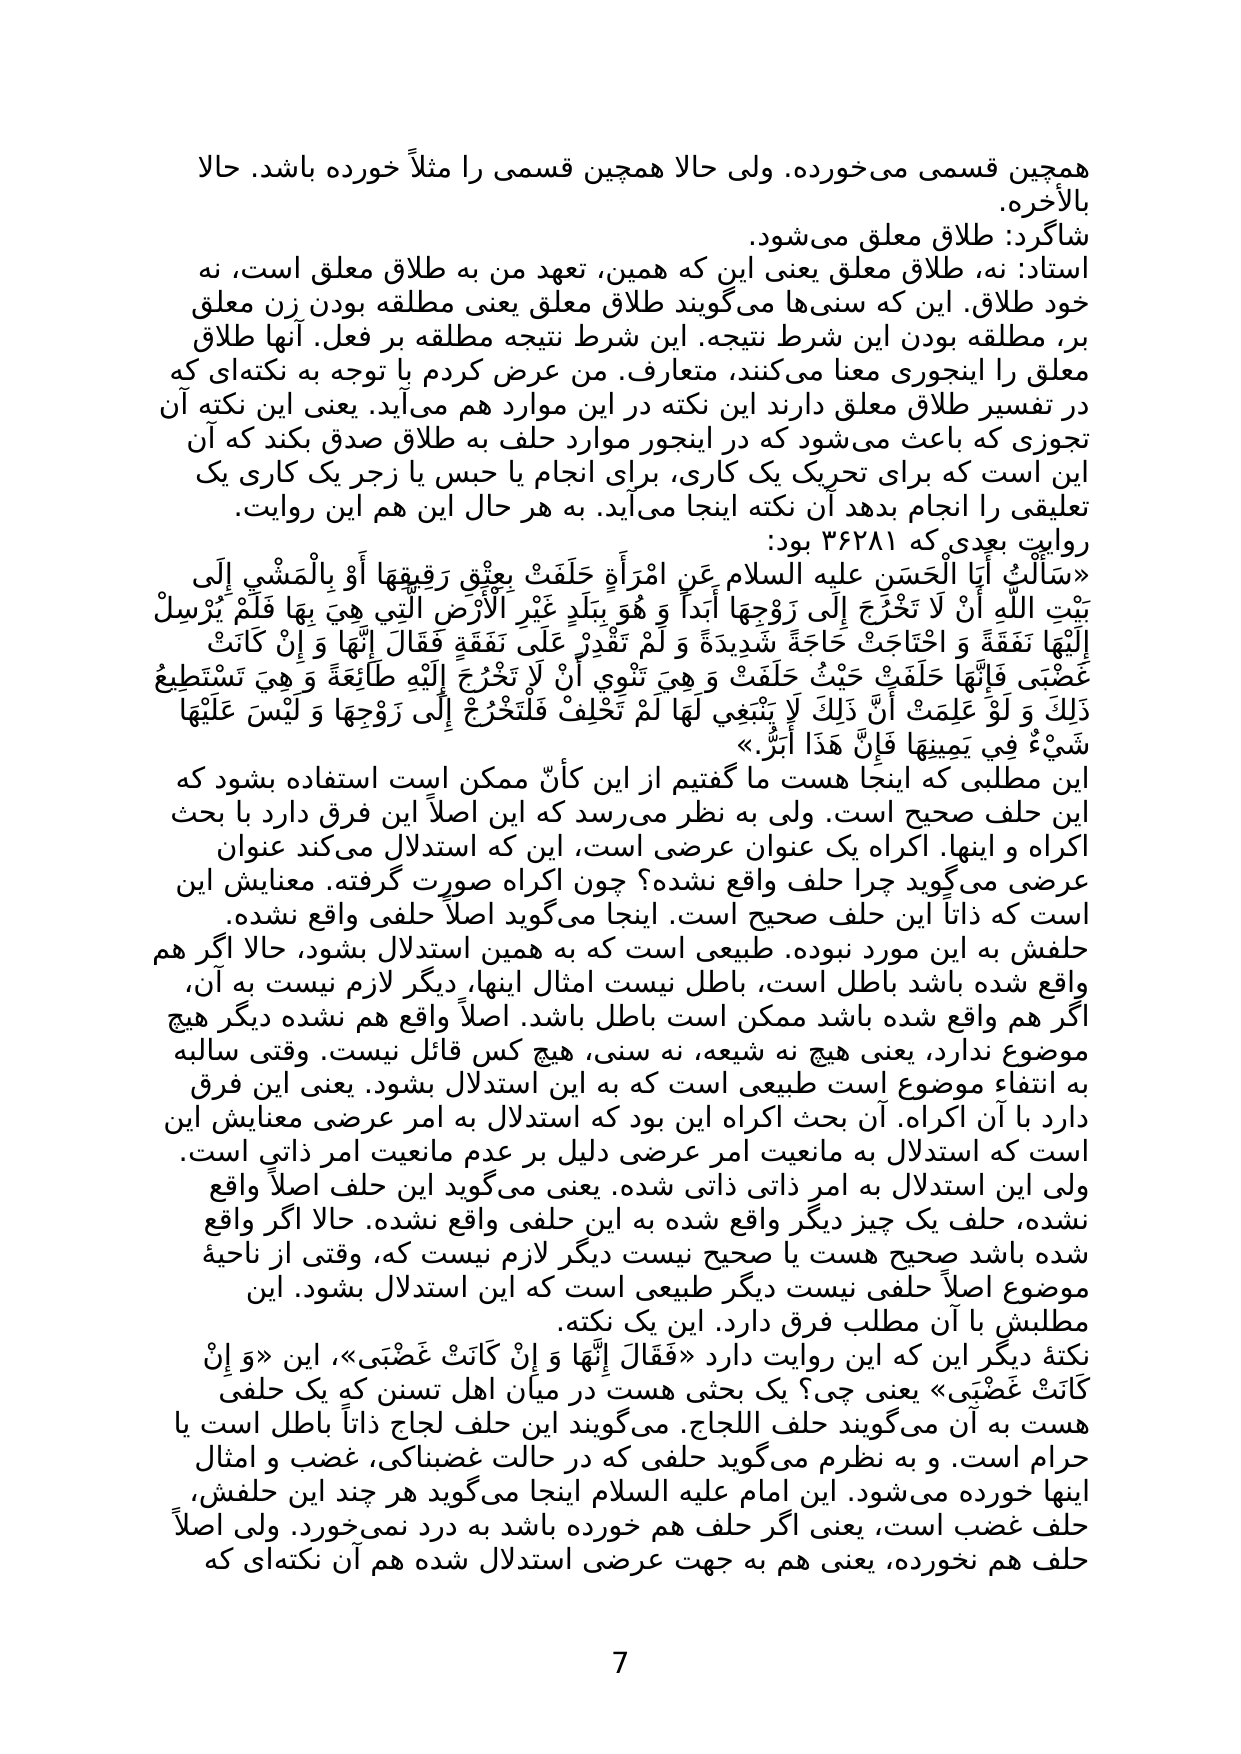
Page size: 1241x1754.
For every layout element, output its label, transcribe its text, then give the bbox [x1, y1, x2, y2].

text شاگرد: طلاق معلق می‌شود. [150, 218, 1090, 252]
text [150, 150, 1090, 218]
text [150, 1338, 1090, 1576]
text استاد: نه، طلاق معلق یعنی این که همین، تعهد من به طلاق معلق است، نه خود طلاق. این که سنی‌ها می‌گویند طلاق معلق یعنی مطلقه بودن زن معلق بر، مطلقه بودن این شرط نتیجه. این شرط نتیجه مطلقه بر فعل. آنها طلاق معلق را اینجوری معنا می‌کنند، متعارف. من عرض کردم با توجه به نکته‌ای که در تفسیر طلاق معلق دارند این نکته در این موارد هم می‌آید. یعنی این نکته آن تجوزی که باعث می‌شود که در اینجور موارد حلف به طلاق صدق بکند که آن این است که برای تحریک یک کاری، برای انجام یا حبس یا زجر یک کاری یک تعلیقی را انجام بدهد آن نکته اینجا می‌آید. به هر حال این هم این روایت. [150, 252, 1090, 523]
text روایت بعدی که ۳۶۲۸۱ بود: [150, 523, 1090, 557]
text «سَأَلْتُ أَبَا الْحَسَنِ علیه السلام عَنِ امْرَأَةٍ حَلَفَتْ بِعِتْقِ رَقِيقِهَا أَوْ بِالْمَشْيِ إِلَى بَيْتِ اللَّهِ أَنْ لَا تَخْرُجَ إِلَى زَوْجِهَا أَبَداً وَ هُوَ بِبَلَدٍ غَيْرِ الْأَرْضِ الَّتِي هِيَ بِهَا فَلَمْ يُرْسِلْ إِلَيْهَا نَفَقَةً وَ احْتَاجَتْ حَاجَةً شَدِيدَةً وَ لَمْ تَقْدِرْ عَلَى نَفَقَةٍ فَقَالَ إِنَّهَا وَ إِنْ كَانَتْ غَضْبَى فَإِنَّهَا حَلَفَتْ حَيْثُ حَلَفَتْ وَ هِيَ تَنْوِي أَنْ لَا تَخْرُجَ إِلَيْهِ طَائِعَةً وَ هِيَ تَسْتَطِيعُ ذَلِكَ وَ لَوْ عَلِمَتْ أَنَّ ذَلِكَ لَا يَنْبَغِي لَهَا لَمْ تَحْلِفْ فَلْتَخْرُجْ إِلَى زَوْجِهَا وَ لَيْسَ عَلَيْهَا شَيْ‌ءٌ فِي يَمِينِهَا فَإِنَّ هَذَا أَبَرُّ.» [150, 557, 1090, 761]
text این مطلبی که اینجا هست ما گفتیم از این کأنّ ممکن است استفاده بشود که این حلف صحیح است. ولی به نظر می‌رسد که این اصلاً این فرق دارد با بحث اکراه و اینها. اکراه یک عنوان عرضی است، این که استدلال می‌کند عنوان عرضی می‌گوید چرا حلف واقع نشده؟ چون اکراه صورت گرفته. معنایش این است که ذاتاً این حلف صحیح است. اینجا می‌گوید اصلاً حلفی واقع نشده. حلفش به این مورد نبوده. طبیعی است که به همین استدلال بشود، حالا اگر هم واقع شده باشد باطل است، باطل نیست امثال اینها، دیگر لازم نیست به آن، اگر هم واقع شده باشد ممکن است باطل باشد. اصلاً واقع هم نشده دیگر هیچ موضوع ندارد، یعنی هیچ نه شیعه، نه سنی، هیچ کس قائل نیست. وقتی سالبه به انتفاء موضوع است طبیعی است که به این استدلال بشود. یعنی این فرق دارد با آن اکراه. آن بحث اکراه این بود که استدلال به امر عرضی معنایش این است که استدلال به مانعیت امر عرضی دلیل بر عدم مانعیت امر ذاتی است. ولی این استدلال به امر ذاتی ذاتی شده. یعنی می‌گوید این حلف اصلاً واقع نشده، حلف یک چیز دیگر واقع شده به این حلفی واقع نشده. حالا اگر واقع شده باشد صحیح هست یا صحیح نیست دیگر لازم نیست که، وقتی از ناحیۀ موضوع اصلاً حلفی نیست دیگر طبیعی است که این استدلال بشود. این مطلبش با آن مطلب فرق دارد. این یک نکته. [150, 761, 1090, 1338]
